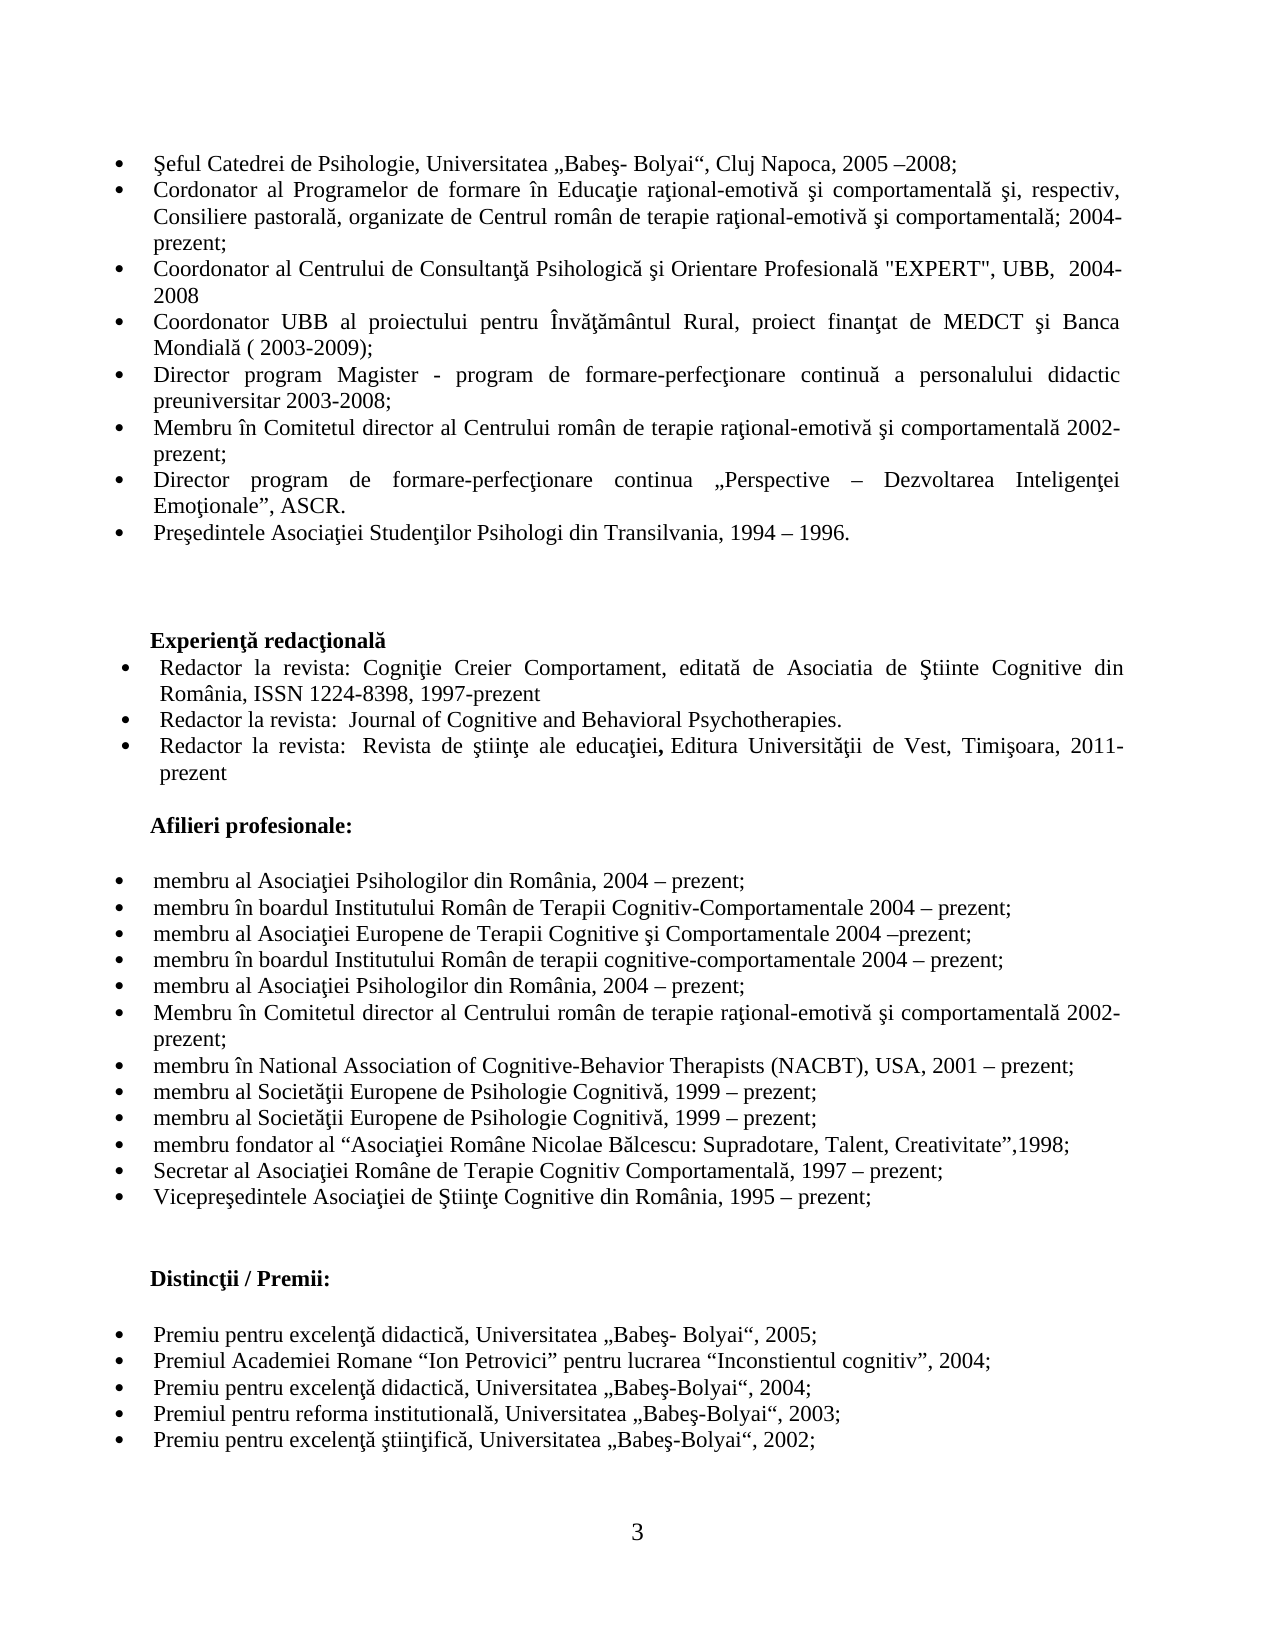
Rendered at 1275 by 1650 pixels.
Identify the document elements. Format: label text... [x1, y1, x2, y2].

list Director program de formare-perfecţionare continua „Perspective – Dezvoltarea Inteligenţei Emoţionale”, ASCR. [116, 466, 1122, 519]
list membru al Societăţii Europene de Psihologie Cognitivă, 1999 – prezent; [116, 1104, 1122, 1131]
list Secretar al Asociaţiei Române de Terapie Cognitiv Comportamentală, 1997 – prezent; [116, 1157, 1122, 1183]
list Coordonator UBB al proiectului pentru Învăţământul Rural, proiect finanţat de MEDCT şi Banca Mondială ( 2003-2009); [116, 308, 1122, 361]
list Premiul pentru reforma institutională, Universitatea „Babeş-Bolyai“, 2003; [116, 1400, 1122, 1426]
list Membru în Comitetul director al Centrului român de terapie raţional-emotivă şi comportamentală 2002-prezent; [116, 999, 1122, 1052]
list Premiu pentru excelenţă didactică, Universitatea „Babeş-Bolyai“, 2004; [116, 1373, 1122, 1400]
list Premiul Academiei Romane “Ion Petrovici” pentru lucrarea “Inconstientul cognitiv”, 2004; [116, 1347, 1122, 1373]
list membru al Asociaţiei Psihologilor din România, 2004 – prezent; [116, 973, 1122, 999]
list membru fondator al “Asociaţiei Române Nicolae Bălcescu: Supradotare, Talent, Creativitate”,1998; [116, 1131, 1122, 1157]
list membru al Asociaţiei Psihologilor din România, 2004 – prezent; [116, 867, 1122, 893]
list membru în National Association of Cognitive-Behavior Therapists (NACBT), USA, 2001 – prezent; [116, 1052, 1122, 1078]
list membru în boardul Institutului Român de Terapii Cognitiv-Comportamentale 2004 – prezent; [116, 893, 1122, 920]
list Vicepreşedintele Asociaţiei de Ştiinţe Cognitive din România, 1995 – prezent; [116, 1183, 1122, 1210]
list membru al Societăţii Europene de Psihologie Cognitivă, 1999 – prezent; [116, 1078, 1122, 1104]
text Afilieri profesionale: [150, 812, 1125, 838]
list Coordonator al Centrului de Consultanţă Psihologică şi Orientare Profesională "EXPERT", UBB, 2004-2008 [116, 255, 1122, 308]
list Premiu pentru excelenţă didactică, Universitatea „Babeş- Bolyai“, 2005; [116, 1321, 1122, 1347]
text Distincţii / Premii: [150, 1239, 1125, 1292]
list Director program Magister - program de formare-perfecţionare continuă a personalului didactic preuniversitar 2003-2008; [116, 361, 1122, 413]
text Experienţă redacţională [150, 627, 1125, 653]
list Redactor la revista: Revista de ştiinţe ale educaţiei, Editura Universităţii de Vest, Timişoara, 2011-prezent [122, 733, 1125, 785]
list Preşedintele Asociaţiei Studenţilor Psihologi din Transilvania, 1994 – 1996. [116, 519, 1122, 545]
list Redactor la revista: Journal of Cognitive and Behavioral Psychotherapies. [122, 706, 1125, 733]
list Şeful Catedrei de Psihologie, Universitatea „Babeş- Bolyai“, Cluj Napoca, 2005 –2008; [116, 150, 1122, 176]
list membru în boardul Institutului Român de terapii cognitive-comportamentale 2004 – prezent; [116, 946, 1122, 973]
list Cordonator al Programelor de formare în Educaţie raţional-emotivă şi comportamentală şi, respectiv, Consiliere pastorală, organizate de Centrul român de terapie raţional-emotivă şi comportamentală; 2004- prezent; [116, 176, 1122, 255]
list Premiu pentru excelenţă ştiinţifică, Universitatea „Babeş-Bolyai“, 2002; [116, 1426, 1122, 1453]
list Membru în Comitetul director al Centrului român de terapie raţional-emotivă şi comportamentală 2002-prezent; [116, 413, 1122, 466]
list membru al Asociaţiei Europene de Terapii Cognitive şi Comportamentale 2004 –prezent; [116, 920, 1122, 946]
list Redactor la revista: Cogniţie Creier Comportament, editată de Asociatia de Ştiinte Cognitive din România, ISSN 1224-8398, 1997-prezent [122, 653, 1125, 706]
